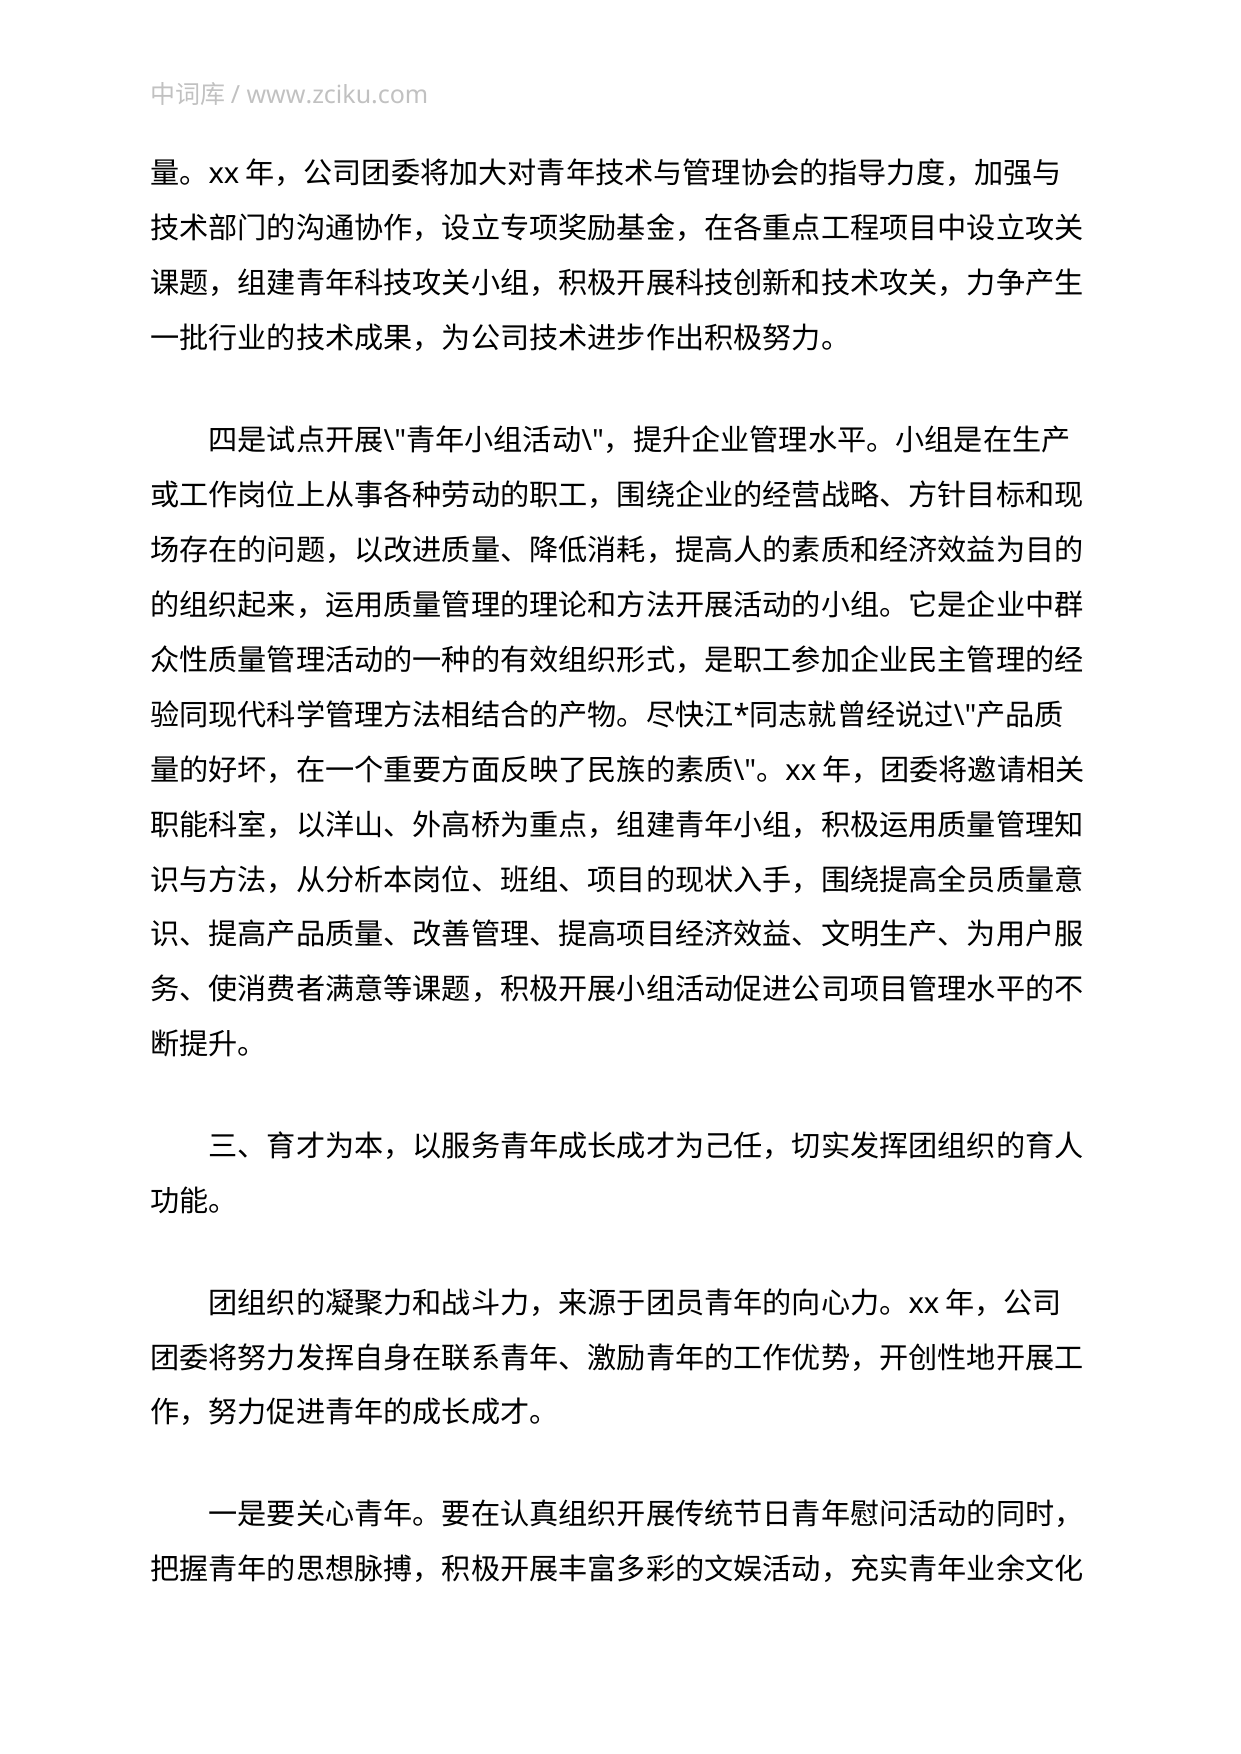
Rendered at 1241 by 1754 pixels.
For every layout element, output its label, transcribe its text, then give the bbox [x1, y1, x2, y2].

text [150, 150, 1090, 357]
text 团组织的凝聚力和战斗力，来源于团员青年的向心力。xx年，公司团委将努力发挥自身在联系青年、激励青年的工作优势，开创性地开展工作，努力促进青年的成长成才。 [150, 1279, 1090, 1431]
text 三、育才为本，以服务青年成长成才为己任，切实发挥团组织的育人功能。 [150, 1122, 1090, 1220]
text 四是试点开展\"青年小组活动\"，提升企业管理水平。小组是在生产或工作岗位上从事各种劳动的职工，围绕企业的经营战略、方针目标和现场存在的问题，以改进质量、降低消耗，提高人的素质和经济效益为目的的组织起来，运用质量管理的理论和方法开展活动的小组。它是企业中群众性质量管理活动的一种的有效组织形式，是职工参加企业民主管理的经验同现代科学管理方法相结合的产物。尽快江*同志就曾经说过\"产品质量的好坏，在一个重要方面反映了民族的素质\"。xx年，团委将邀请相关职能科室，以洋山、外高桥为重点，组建青年小组，积极运用质量管理知识与方法，从分析本岗位、班组、项目的现状入手，围绕提高全员质量意识、提高产品质量、改善管理、提高项目经济效益、文明生产、为用户服务、使消费者满意等课题，积极开展小组活动促进公司项目管理水平的不断提升。 [150, 417, 1090, 1063]
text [150, 1491, 1090, 1588]
